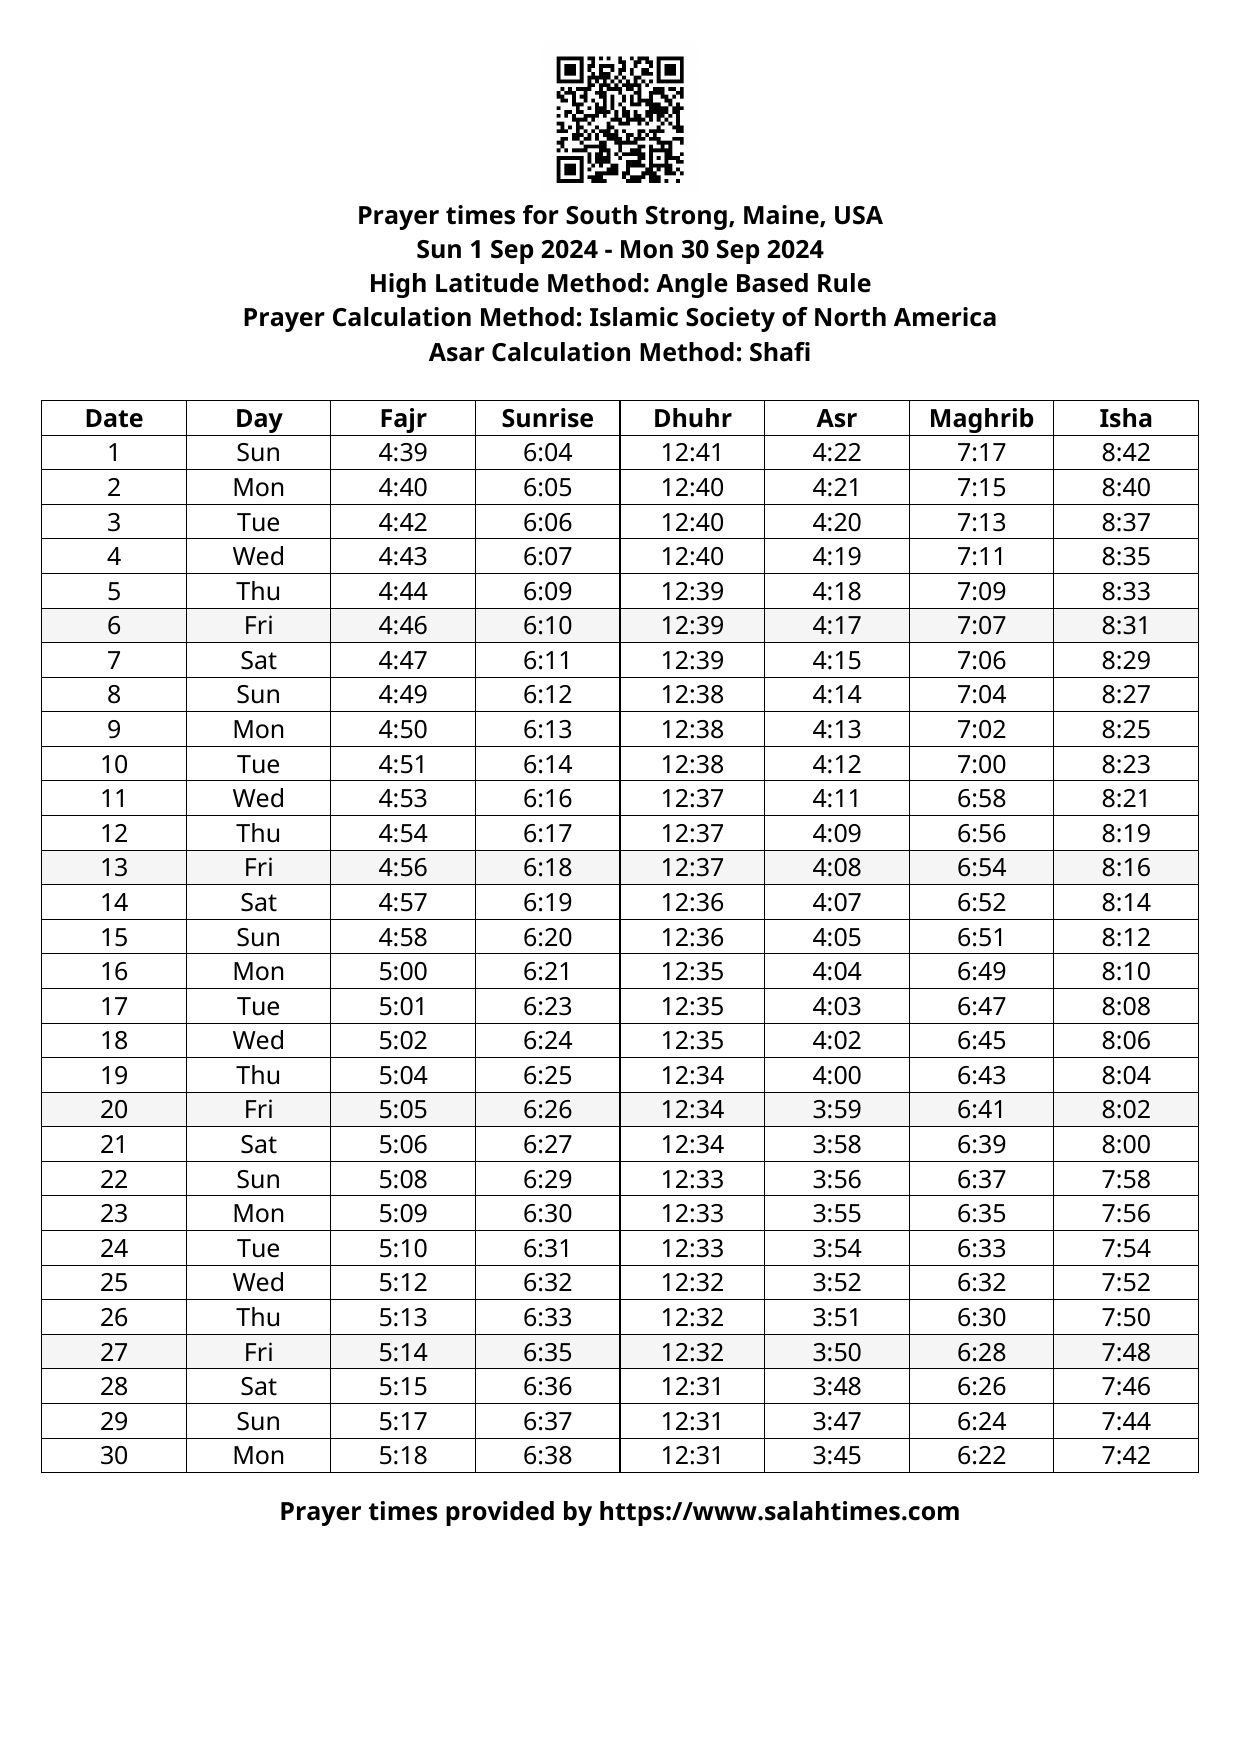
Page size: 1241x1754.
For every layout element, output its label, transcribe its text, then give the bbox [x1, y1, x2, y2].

table_cell 4:11 [765, 781, 909, 815]
table_cell 8:31 [1054, 609, 1198, 642]
table_cell Tue [187, 505, 330, 538]
table_cell 6:45 [910, 1024, 1053, 1057]
table_cell 7:02 [910, 712, 1053, 746]
table_cell 6:05 [476, 470, 619, 504]
table_cell Mon [187, 712, 330, 746]
table_cell 6:18 [476, 851, 619, 884]
table_cell 3:50 [765, 1335, 909, 1368]
table_cell 8:14 [1054, 885, 1198, 919]
table_cell 12:40 [621, 505, 764, 538]
table_cell Sat [187, 885, 330, 919]
table_header Maghrib [910, 401, 1053, 434]
table_cell 12:38 [621, 747, 764, 780]
table_cell 6:43 [910, 1058, 1053, 1092]
table_cell 3:56 [765, 1162, 909, 1195]
table_cell 4:51 [331, 747, 475, 780]
text Prayer Calculation Method: Islamic Society of North America [42, 300, 1198, 334]
table_cell 4:56 [331, 851, 475, 884]
table_cell Sat [187, 1369, 330, 1403]
table_cell 6:30 [910, 1300, 1053, 1334]
table_cell 28 [42, 1369, 186, 1403]
table_cell 17 [42, 989, 186, 1022]
table_cell 8:21 [1054, 781, 1198, 815]
table_cell 3:58 [765, 1127, 909, 1161]
table_cell 8:37 [1054, 505, 1198, 538]
table_cell 5:15 [331, 1369, 475, 1403]
table_cell 12:40 [621, 470, 764, 504]
table_cell 5:06 [331, 1127, 475, 1161]
table_cell 14 [42, 885, 186, 919]
table_cell 4:53 [331, 781, 475, 815]
table_cell 3:48 [765, 1369, 909, 1403]
table_cell 6:54 [910, 851, 1053, 884]
table_cell 7:44 [1054, 1404, 1198, 1437]
table_cell 12:32 [621, 1266, 764, 1299]
table_cell 4:14 [765, 678, 909, 711]
table_cell 7:50 [1054, 1300, 1198, 1334]
table_cell 6:37 [910, 1162, 1053, 1195]
table_cell 6:24 [910, 1404, 1053, 1437]
table_cell 5:01 [331, 989, 475, 1022]
table_cell 6:07 [476, 539, 619, 573]
table_cell 6:33 [476, 1300, 619, 1334]
table_cell Thu [187, 1300, 330, 1334]
table_cell 18 [42, 1024, 186, 1057]
table_cell 6:30 [476, 1196, 619, 1230]
table_cell 7:15 [910, 470, 1053, 504]
table_cell 4:47 [331, 643, 475, 677]
table_cell 20 [42, 1093, 186, 1126]
table_cell 4:40 [331, 470, 475, 504]
table_cell 12:39 [621, 574, 764, 607]
table_cell 6:27 [476, 1127, 619, 1161]
table_cell 6:47 [910, 989, 1053, 1022]
table_cell 5 [42, 574, 186, 607]
table_cell 12:33 [621, 1162, 764, 1195]
table_cell Mon [187, 470, 330, 504]
table_cell 5:05 [331, 1093, 475, 1126]
table_cell 12:41 [621, 436, 764, 469]
table_cell 8:25 [1054, 712, 1198, 746]
table_cell 12:39 [621, 643, 764, 677]
table_cell 9 [42, 712, 186, 746]
table_cell 12:34 [621, 1058, 764, 1092]
table_cell 8:35 [1054, 539, 1198, 573]
table_cell 12:31 [621, 1439, 764, 1472]
table_cell Fri [187, 1335, 330, 1368]
table_cell 4:13 [765, 712, 909, 746]
table_cell 4:49 [331, 678, 475, 711]
table_cell 4:03 [765, 989, 909, 1022]
table_cell Fri [187, 609, 330, 642]
table_cell Wed [187, 539, 330, 573]
table_cell Sat [187, 643, 330, 677]
table_cell 8:02 [1054, 1093, 1198, 1126]
table_cell 4:43 [331, 539, 475, 573]
table_cell 5:04 [331, 1058, 475, 1092]
table_cell 4:02 [765, 1024, 909, 1057]
table_cell 12:34 [621, 1127, 764, 1161]
table_cell 5:09 [331, 1196, 475, 1230]
table_cell 6:41 [910, 1093, 1053, 1126]
table_cell 4:54 [331, 816, 475, 849]
picture [542, 41, 699, 198]
table_cell 6:12 [476, 678, 619, 711]
table_cell Thu [187, 574, 330, 607]
text Prayer times provided by https://www.salahtimes.com [42, 1494, 1198, 1528]
table_cell 2 [42, 470, 186, 504]
table_cell 22 [42, 1162, 186, 1195]
table_cell Sun [187, 436, 330, 469]
table_cell 8:40 [1054, 470, 1198, 504]
table_cell 5:10 [331, 1231, 475, 1264]
table_cell 12:36 [621, 885, 764, 919]
table_cell 8:42 [1054, 436, 1198, 469]
table_cell 7:04 [910, 678, 1053, 711]
table_header Day [187, 401, 330, 434]
table_cell Sun [187, 1404, 330, 1437]
table_cell 6:14 [476, 747, 619, 780]
table_cell 4:07 [765, 885, 909, 919]
table_cell 27 [42, 1335, 186, 1368]
table_cell 12:38 [621, 712, 764, 746]
table_cell 23 [42, 1196, 186, 1230]
table_cell 6:09 [476, 574, 619, 607]
table_cell Mon [187, 1196, 330, 1230]
table_header Isha [1054, 401, 1198, 434]
table_cell 8:27 [1054, 678, 1198, 711]
table_cell 4 [42, 539, 186, 573]
table_cell 6:19 [476, 885, 619, 919]
table_cell 6:25 [476, 1058, 619, 1092]
table_header Asr [765, 401, 909, 434]
table_cell 3:54 [765, 1231, 909, 1264]
table_header Dhuhr [621, 401, 764, 434]
table_cell 5:14 [331, 1335, 475, 1368]
table_cell 3:52 [765, 1266, 909, 1299]
table_cell 12:32 [621, 1335, 764, 1368]
table_cell Fri [187, 851, 330, 884]
table_cell 4:05 [765, 920, 909, 953]
table_cell 3 [42, 505, 186, 538]
table_cell 6:10 [476, 609, 619, 642]
table_cell 5:00 [331, 954, 475, 988]
table_cell 4:39 [331, 436, 475, 469]
table_cell 7:07 [910, 609, 1053, 642]
text Sun 1 Sep 2024 - Mon 30 Sep 2024 [42, 232, 1198, 266]
table_cell 4:58 [331, 920, 475, 953]
table_cell 8 [42, 678, 186, 711]
table_cell 7:56 [1054, 1196, 1198, 1230]
table_cell Sun [187, 678, 330, 711]
table_cell 11 [42, 781, 186, 815]
table_cell 4:19 [765, 539, 909, 573]
table_cell 4:46 [331, 609, 475, 642]
table_cell 6:26 [476, 1093, 619, 1126]
table_cell 8:19 [1054, 816, 1198, 849]
table_cell 30 [42, 1439, 186, 1472]
table_cell 6:35 [476, 1335, 619, 1368]
table_cell 3:47 [765, 1404, 909, 1437]
table_cell 7:48 [1054, 1335, 1198, 1368]
table_cell 4:12 [765, 747, 909, 780]
table_cell 8:33 [1054, 574, 1198, 607]
table_cell 6:06 [476, 505, 619, 538]
table_cell 7:13 [910, 505, 1053, 538]
table_cell 7:54 [1054, 1231, 1198, 1264]
table_cell Tue [187, 989, 330, 1022]
table_cell 7:11 [910, 539, 1053, 573]
table_cell 6:31 [476, 1231, 619, 1264]
table_cell 5:02 [331, 1024, 475, 1057]
table_cell 6:51 [910, 920, 1053, 953]
table_cell 6:23 [476, 989, 619, 1022]
table_cell 12:33 [621, 1231, 764, 1264]
table_cell 1 [42, 436, 186, 469]
table_cell 7:17 [910, 436, 1053, 469]
table_cell 5:13 [331, 1300, 475, 1334]
table_cell 6:32 [910, 1266, 1053, 1299]
table_cell 12:35 [621, 954, 764, 988]
table_cell 4:15 [765, 643, 909, 677]
table_cell 29 [42, 1404, 186, 1437]
table_cell 6:52 [910, 885, 1053, 919]
table_cell 7:42 [1054, 1439, 1198, 1472]
table_cell 6:56 [910, 816, 1053, 849]
table_cell 5:17 [331, 1404, 475, 1437]
table_cell 6:13 [476, 712, 619, 746]
table_cell 6 [42, 609, 186, 642]
table_cell 12:32 [621, 1300, 764, 1334]
table_cell 4:17 [765, 609, 909, 642]
table_cell 7:46 [1054, 1369, 1198, 1403]
table_cell 8:06 [1054, 1024, 1198, 1057]
table_cell 6:28 [910, 1335, 1053, 1368]
table_cell Thu [187, 1058, 330, 1092]
table_cell Sun [187, 1162, 330, 1195]
table_cell 5:12 [331, 1266, 475, 1299]
table_cell Wed [187, 1024, 330, 1057]
table_cell 4:08 [765, 851, 909, 884]
table_cell 8:00 [1054, 1127, 1198, 1161]
table_cell 10 [42, 747, 186, 780]
table_cell 12:31 [621, 1404, 764, 1437]
table_cell Wed [187, 1266, 330, 1299]
table_header Fajr [331, 401, 475, 434]
table_cell 7 [42, 643, 186, 677]
table_cell 4:18 [765, 574, 909, 607]
table_cell 7:52 [1054, 1266, 1198, 1299]
table_cell 6:22 [910, 1439, 1053, 1472]
table_cell 25 [42, 1266, 186, 1299]
table_cell 6:37 [476, 1404, 619, 1437]
table_cell 6:24 [476, 1024, 619, 1057]
table_cell 15 [42, 920, 186, 953]
table_cell 4:00 [765, 1058, 909, 1092]
table_cell Wed [187, 781, 330, 815]
table_cell 5:08 [331, 1162, 475, 1195]
table_cell Mon [187, 1439, 330, 1472]
table_cell 19 [42, 1058, 186, 1092]
table_cell Sun [187, 920, 330, 953]
table_cell 13 [42, 851, 186, 884]
table_cell 6:11 [476, 643, 619, 677]
table_cell 12:37 [621, 781, 764, 815]
table_cell 8:12 [1054, 920, 1198, 953]
table_cell 6:17 [476, 816, 619, 849]
table_cell 6:39 [910, 1127, 1053, 1161]
table_cell 4:42 [331, 505, 475, 538]
table_cell 6:38 [476, 1439, 619, 1472]
text Prayer times for South Strong, Maine, USA [42, 198, 1198, 232]
table_cell 26 [42, 1300, 186, 1334]
table_cell Fri [187, 1093, 330, 1126]
table_cell 5:18 [331, 1439, 475, 1472]
table_cell Sat [187, 1127, 330, 1161]
table_cell 12:38 [621, 678, 764, 711]
table_cell Mon [187, 954, 330, 988]
table_cell 7:06 [910, 643, 1053, 677]
table_cell 6:32 [476, 1266, 619, 1299]
table_cell 4:21 [765, 470, 909, 504]
table_cell 12:35 [621, 1024, 764, 1057]
table_cell 4:44 [331, 574, 475, 607]
table_cell Thu [187, 816, 330, 849]
text Asar Calculation Method: Shafi [42, 334, 1198, 368]
table_cell 6:29 [476, 1162, 619, 1195]
table_cell 12:31 [621, 1369, 764, 1403]
text High Latitude Method: Angle Based Rule [42, 266, 1198, 300]
table_cell 6:49 [910, 954, 1053, 988]
table_cell 12:36 [621, 920, 764, 953]
table_cell 4:22 [765, 436, 909, 469]
table_cell 12:33 [621, 1196, 764, 1230]
table_cell 6:58 [910, 781, 1053, 815]
table_cell 3:51 [765, 1300, 909, 1334]
table_cell 7:58 [1054, 1162, 1198, 1195]
table_cell 24 [42, 1231, 186, 1264]
table_cell 8:16 [1054, 851, 1198, 884]
table_cell 12:37 [621, 851, 764, 884]
table_cell Tue [187, 747, 330, 780]
table_cell 12:34 [621, 1093, 764, 1126]
table_cell 4:09 [765, 816, 909, 849]
table_cell 6:16 [476, 781, 619, 815]
table_cell 12:39 [621, 609, 764, 642]
table_cell 12:37 [621, 816, 764, 849]
table_cell 12 [42, 816, 186, 849]
table_cell 3:55 [765, 1196, 909, 1230]
table_cell 16 [42, 954, 186, 988]
table_cell 8:08 [1054, 989, 1198, 1022]
table_cell 4:57 [331, 885, 475, 919]
table_cell 6:20 [476, 920, 619, 953]
table_cell 7:09 [910, 574, 1053, 607]
table_header Sunrise [476, 401, 619, 434]
table_cell 3:45 [765, 1439, 909, 1472]
table_cell 12:35 [621, 989, 764, 1022]
table_cell 4:20 [765, 505, 909, 538]
table_cell 4:50 [331, 712, 475, 746]
table_cell 6:26 [910, 1369, 1053, 1403]
table_cell 8:04 [1054, 1058, 1198, 1092]
table_cell 21 [42, 1127, 186, 1161]
table_header Date [42, 401, 186, 434]
table_cell 6:36 [476, 1369, 619, 1403]
table_cell 8:10 [1054, 954, 1198, 988]
table_cell 3:59 [765, 1093, 909, 1126]
table_cell 6:33 [910, 1231, 1053, 1264]
table_cell 12:40 [621, 539, 764, 573]
table_cell 7:00 [910, 747, 1053, 780]
table_cell 4:04 [765, 954, 909, 988]
table_cell 6:21 [476, 954, 619, 988]
table_cell 6:35 [910, 1196, 1053, 1230]
table_cell 8:29 [1054, 643, 1198, 677]
table_cell 8:23 [1054, 747, 1198, 780]
table_cell Tue [187, 1231, 330, 1264]
table_cell 6:04 [476, 436, 619, 469]
